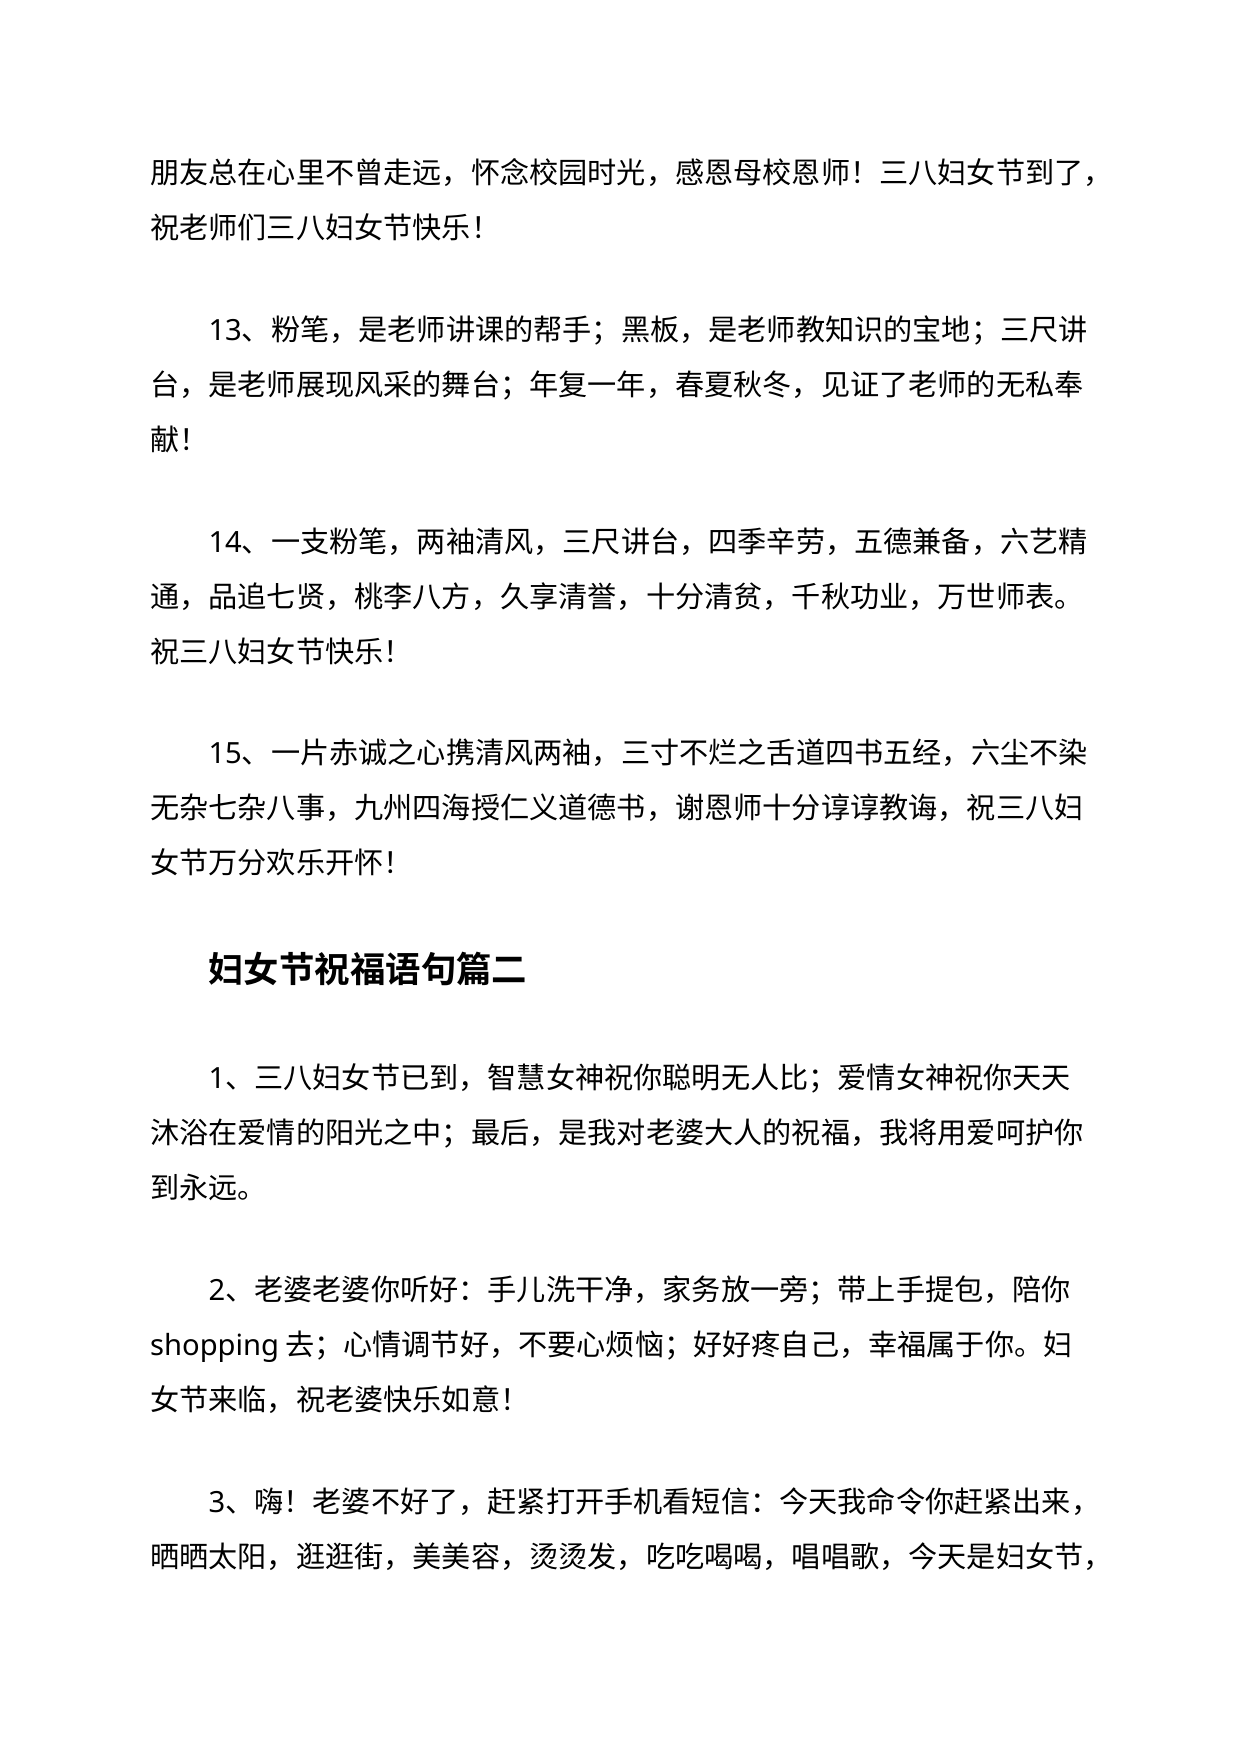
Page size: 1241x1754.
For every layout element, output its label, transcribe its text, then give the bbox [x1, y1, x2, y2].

text 13、粉笔，是老师讲课的帮手；黑板，是老师教知识的宝地；三尺讲台，是老师展现风采的舞台；年复一年，春夏秋冬，见证了老师的无私奉献！ [150, 307, 1090, 459]
text 15、一片赤诚之心携清风两袖，三寸不烂之舌道四书五经，六尘不染无杂七杂八事，九州四海授仁义道德书，谢恩师十分谆谆教诲，祝三八妇女节万分欢乐开怀！ [150, 730, 1090, 882]
text 1、三八妇女节已到，智慧女神祝你聪明无人比；爱情女神祝你天天沐浴在爱情的阳光之中；最后，是我对老婆大人的祝福，我将用爱呵护你到永远。 [150, 1055, 1090, 1207]
text 妇女节祝福语句篇二 [150, 942, 1090, 993]
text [150, 1478, 1090, 1576]
text 2、老婆老婆你听好：手儿洗干净，家务放一旁；带上手提包，陪你shopping去；心情调节好，不要心烦恼；好好疼自己，幸福属于你。妇女节来临，祝老婆快乐如意！ [150, 1267, 1090, 1419]
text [150, 150, 1090, 247]
text 14、一支粉笔，两袖清风，三尺讲台，四季辛劳，五德兼备，六艺精通，品追七贤，桃李八方，久享清誉，十分清贫，千秋功业，万世师表。祝三八妇女节快乐！ [150, 518, 1090, 671]
